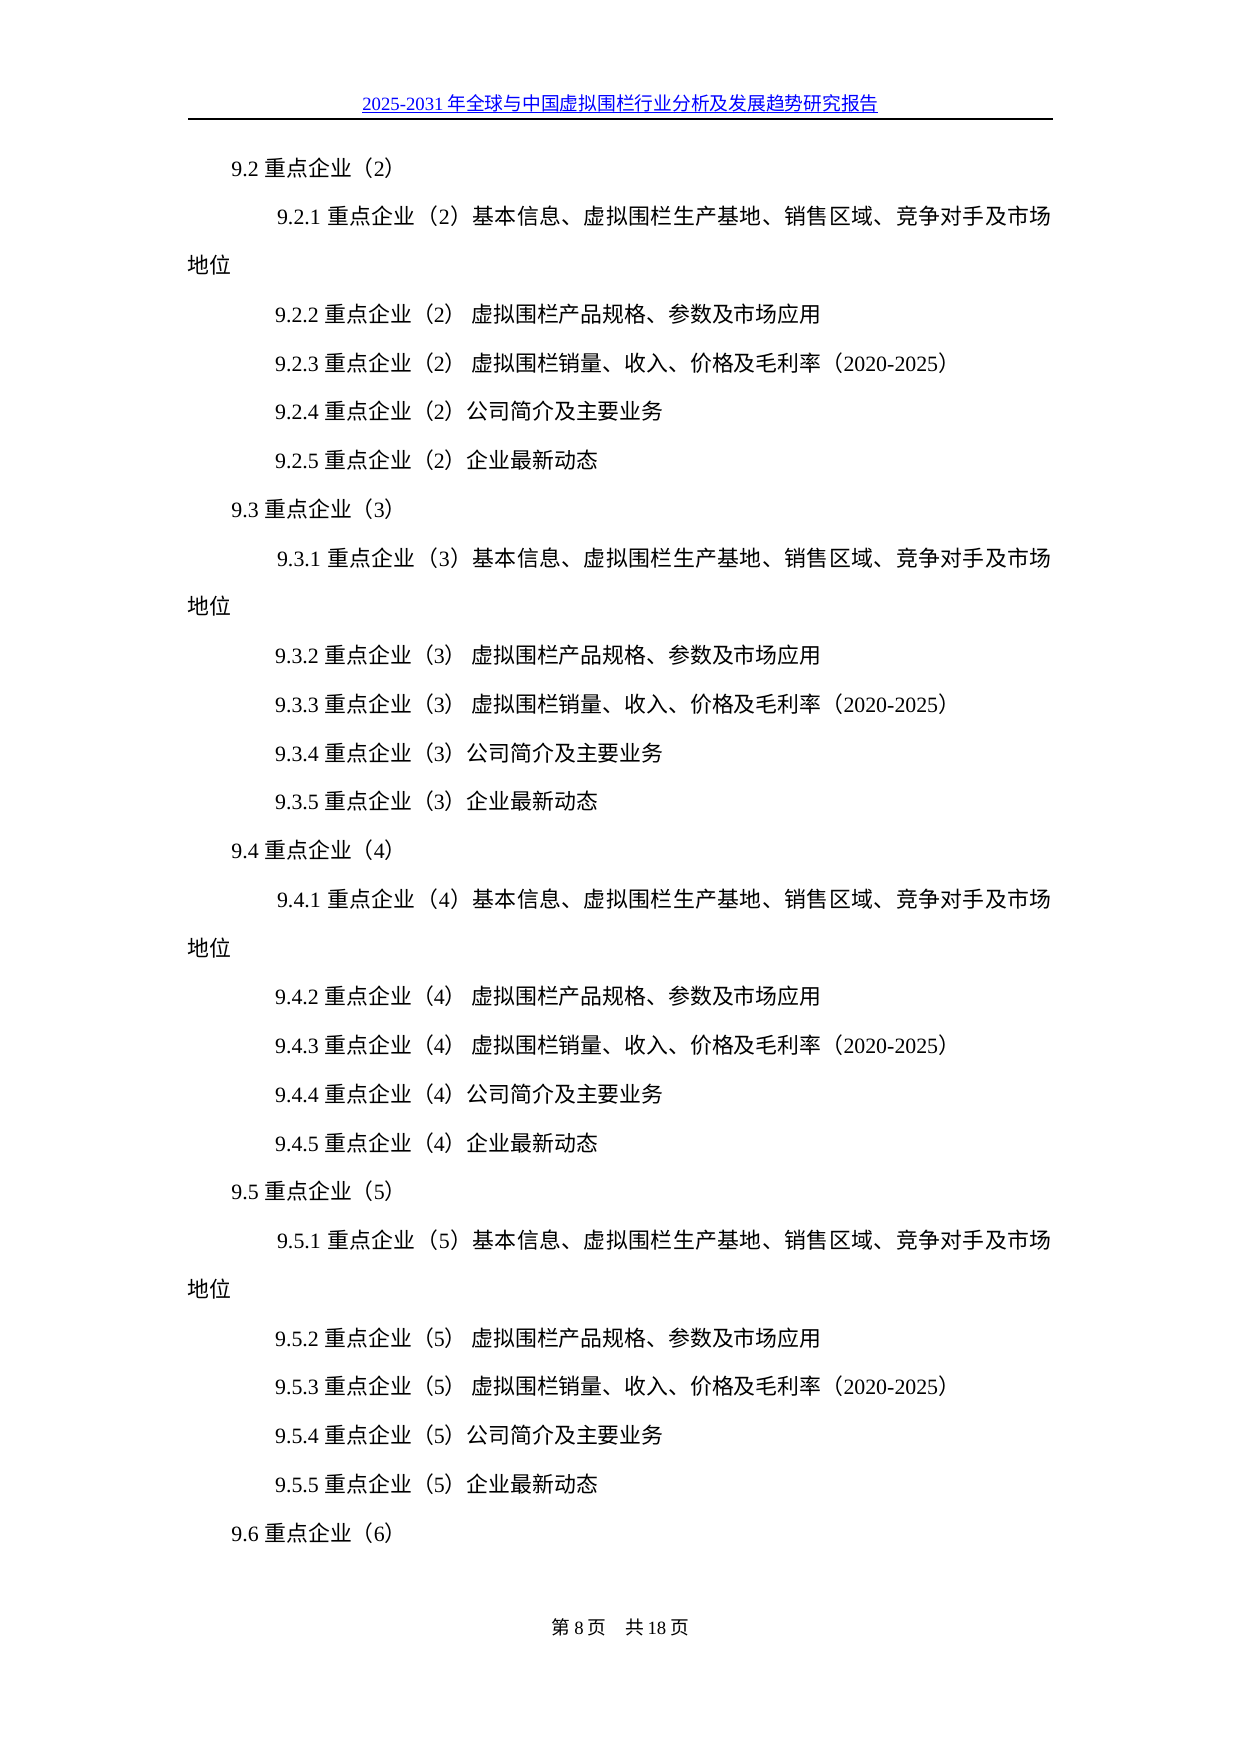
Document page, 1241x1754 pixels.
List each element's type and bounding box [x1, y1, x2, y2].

text [187, 150, 1053, 1548]
